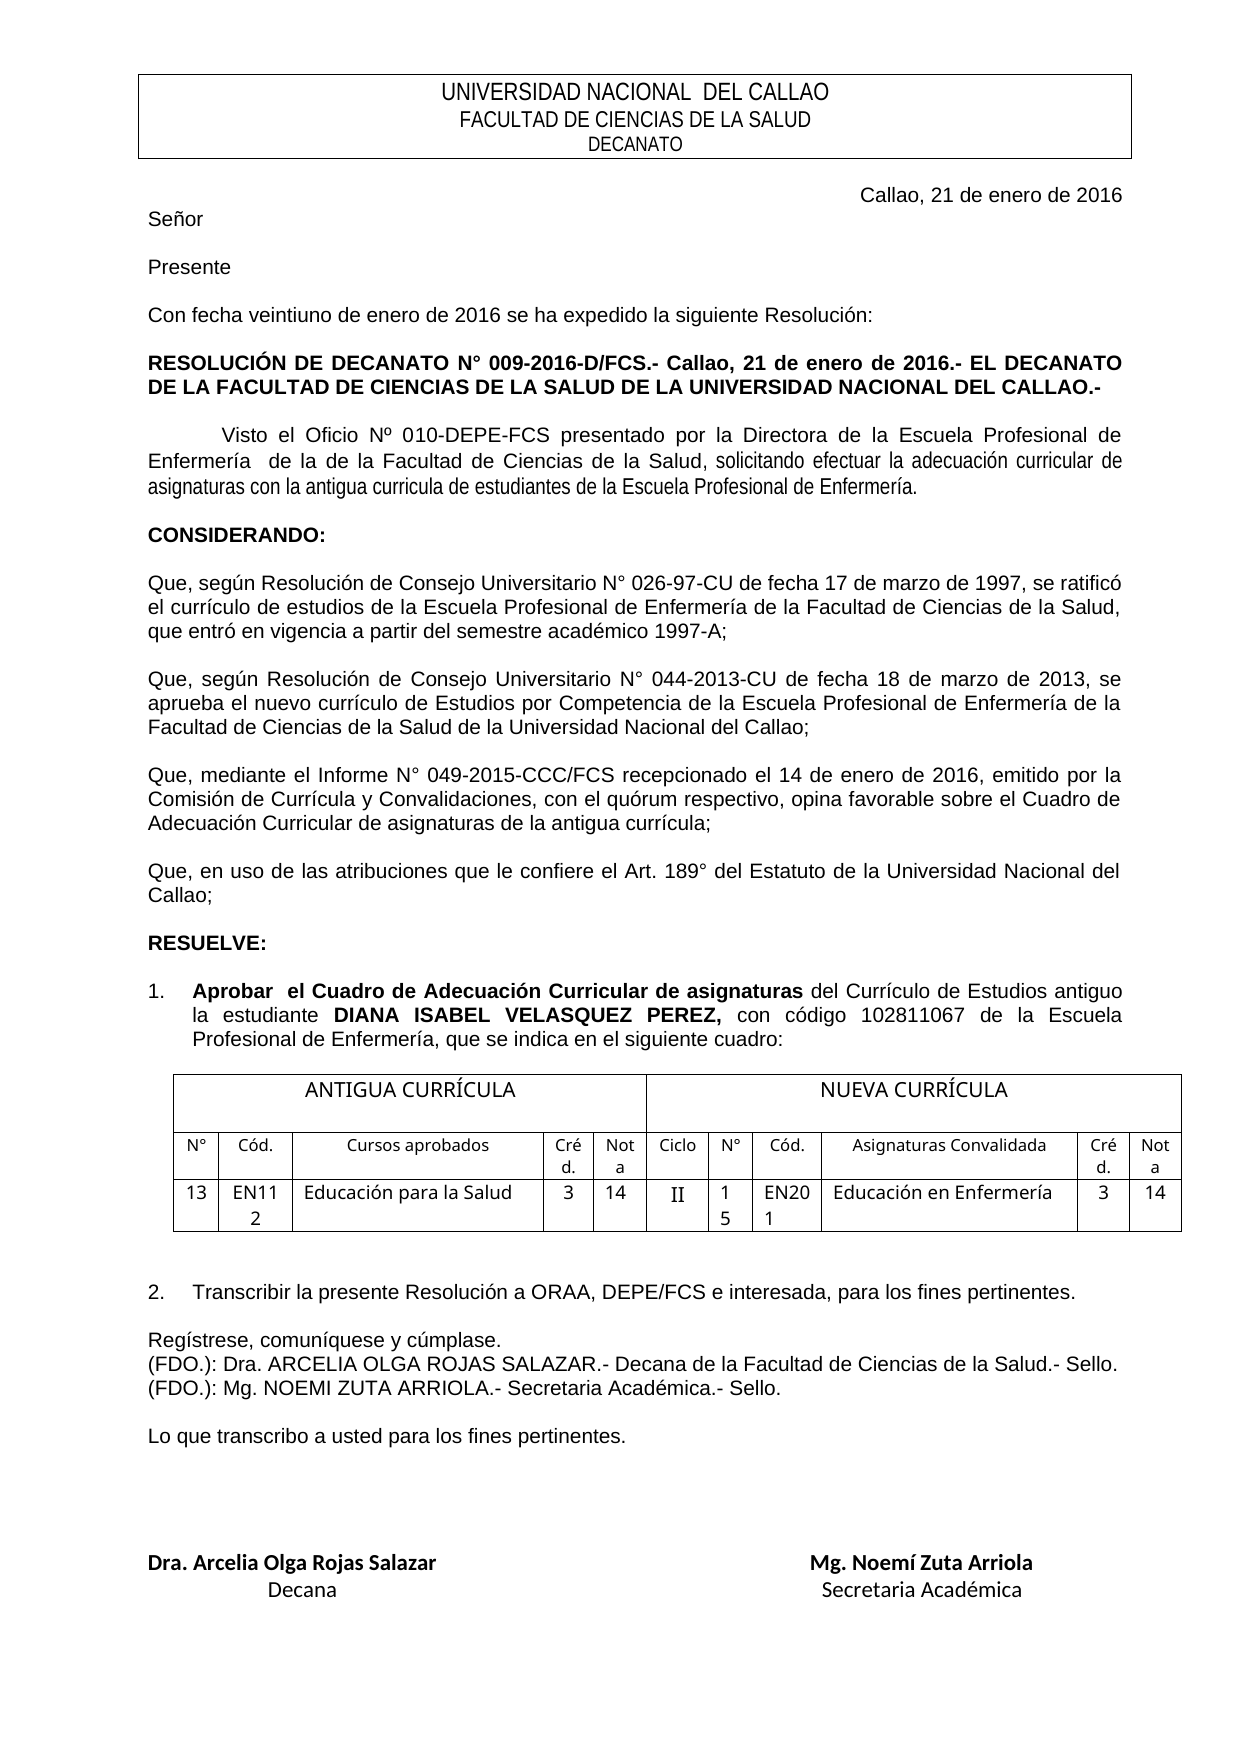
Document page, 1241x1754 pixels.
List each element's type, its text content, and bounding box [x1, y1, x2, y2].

table_cell 14 [1130, 1180, 1181, 1231]
text (FDO.): Dra. ARCELIA OLGA ROJAS SALAZAR.- Decana de la Facultad de Ciencias de la Salud.- Sello. [148, 1352, 1123, 1376]
text CONSIDERANDO: [148, 523, 1123, 547]
table_cell Nota [594, 1133, 646, 1179]
text Que, en uso de las atribuciones que le confiere el Art. 189° del Estatuto de la Universidad Nacional del Callao; [148, 859, 1123, 907]
table_header ANTIGUA CURRÍCULA [174, 1075, 646, 1132]
table_cell EN201 [753, 1180, 821, 1231]
text (FDO.): Mg. NOEMI ZUTA ARRIOLA.- Secretaria Académica.- Sello. [148, 1376, 1123, 1399]
text Señor [148, 207, 1123, 231]
text Que, según Resolución de Consejo Universitario N° 044-2013-CU de fecha 18 de marzo de 2013, se aprueba el nuevo currículo de Estudios por Competencia de la Escuela Profesional de Enfermería de la Facultad de Ciencias de la Salud de la Universidad Nacional del Callao; [148, 667, 1123, 739]
table_cell Créd. [544, 1133, 593, 1179]
text Que, mediante el Informe N° 049-2015-CCC/FCS recepcionado el 14 de enero de 2016, emitido por la Comisión de Currícula y Convalidaciones, con el quórum respectivo, opina favorable sobre el Cuadro de Adecuación Curricular de asignaturas de la antigua currícula; [148, 763, 1123, 835]
text Visto el Oficio Nº 010-DEPE-FCS presentado por la Directora de la Escuela Profesional de Enfermería de la de la Facultad de Ciencias de la Salud, solicitando efectuar la adecuación curricular de asignaturas con la antigua curricula de estudiantes de la Escuela Profesional de Enfermería. [148, 423, 1123, 499]
text RESUELVE: [148, 931, 1123, 954]
text Presente [148, 255, 1123, 279]
table_cell 3 [1078, 1180, 1129, 1231]
table_cell 13 [174, 1180, 218, 1231]
table_cell EN112 [219, 1180, 292, 1231]
table_cell 14 [594, 1180, 646, 1231]
table_cell II [647, 1180, 708, 1231]
list Transcribir la presente Resolución a ORAA, DEPE/FCS e interesada, para los fines pertinentes. [148, 1280, 1123, 1304]
table_cell 15 [709, 1180, 752, 1231]
text Callao, 21 de enero de 2016 [148, 183, 1123, 207]
table_cell Ciclo [647, 1133, 708, 1179]
table_cell Asignaturas Convalidada [822, 1133, 1077, 1179]
text RESOLUCIÓN DE DECANATO N° 009-2016-D/FCS.- Callao, 21 de enero de 2016.- EL DECANATO de LA FACULTAD DE CIENCIAS DE LA SALUD DE LA UNIVERSIDAD NACIONAL DEL CALLAO.- [148, 351, 1123, 399]
text Decana Secretaria Académica [148, 1576, 1123, 1604]
table_cell Créd. [1078, 1133, 1129, 1179]
table_cell N° [174, 1133, 218, 1179]
text Dra. Arcelia Olga Rojas Salazar Mg. Noemí Zuta Arriola [148, 1548, 1123, 1576]
table_cell Cód. [753, 1133, 821, 1179]
text Que, según Resolución de Consejo Universitario N° 026-97-CU de fecha 17 de marzo de 1997, se ratificó el currículo de estudios de la Escuela Profesional de Enfermería de la Facultad de Ciencias de la Salud, que entró en vigencia a partir del semestre académico 1997-A; [148, 571, 1123, 643]
table_header NUEVA CURRÍCULA [647, 1075, 1181, 1132]
text Con fecha veintiuno de enero de 2016 se ha expedido la siguiente Resolución: [148, 303, 1123, 327]
text Regístrese, comuníquese y cúmplase. [148, 1328, 1123, 1352]
table_cell 3 [544, 1180, 593, 1231]
table_cell Educación en Enfermería [822, 1180, 1077, 1231]
table_cell Cód. [219, 1133, 292, 1179]
table_cell N° [709, 1133, 752, 1179]
table_cell Educación para la Salud [293, 1180, 543, 1231]
text Lo que transcribo a usted para los fines pertinentes. [148, 1423, 1123, 1447]
table_cell Cursos aprobados [293, 1133, 543, 1179]
table_cell Nota [1130, 1133, 1181, 1179]
list Aprobar el Cuadro de Adecuación Curricular de asignaturas del Currículo de Estudios antiguo la estudiante DIANA ISABEL VELASQUEZ PEREZ, con código 102811067 de la Escuela Profesional de Enfermería, que se indica en el siguiente cuadro: [148, 978, 1123, 1050]
